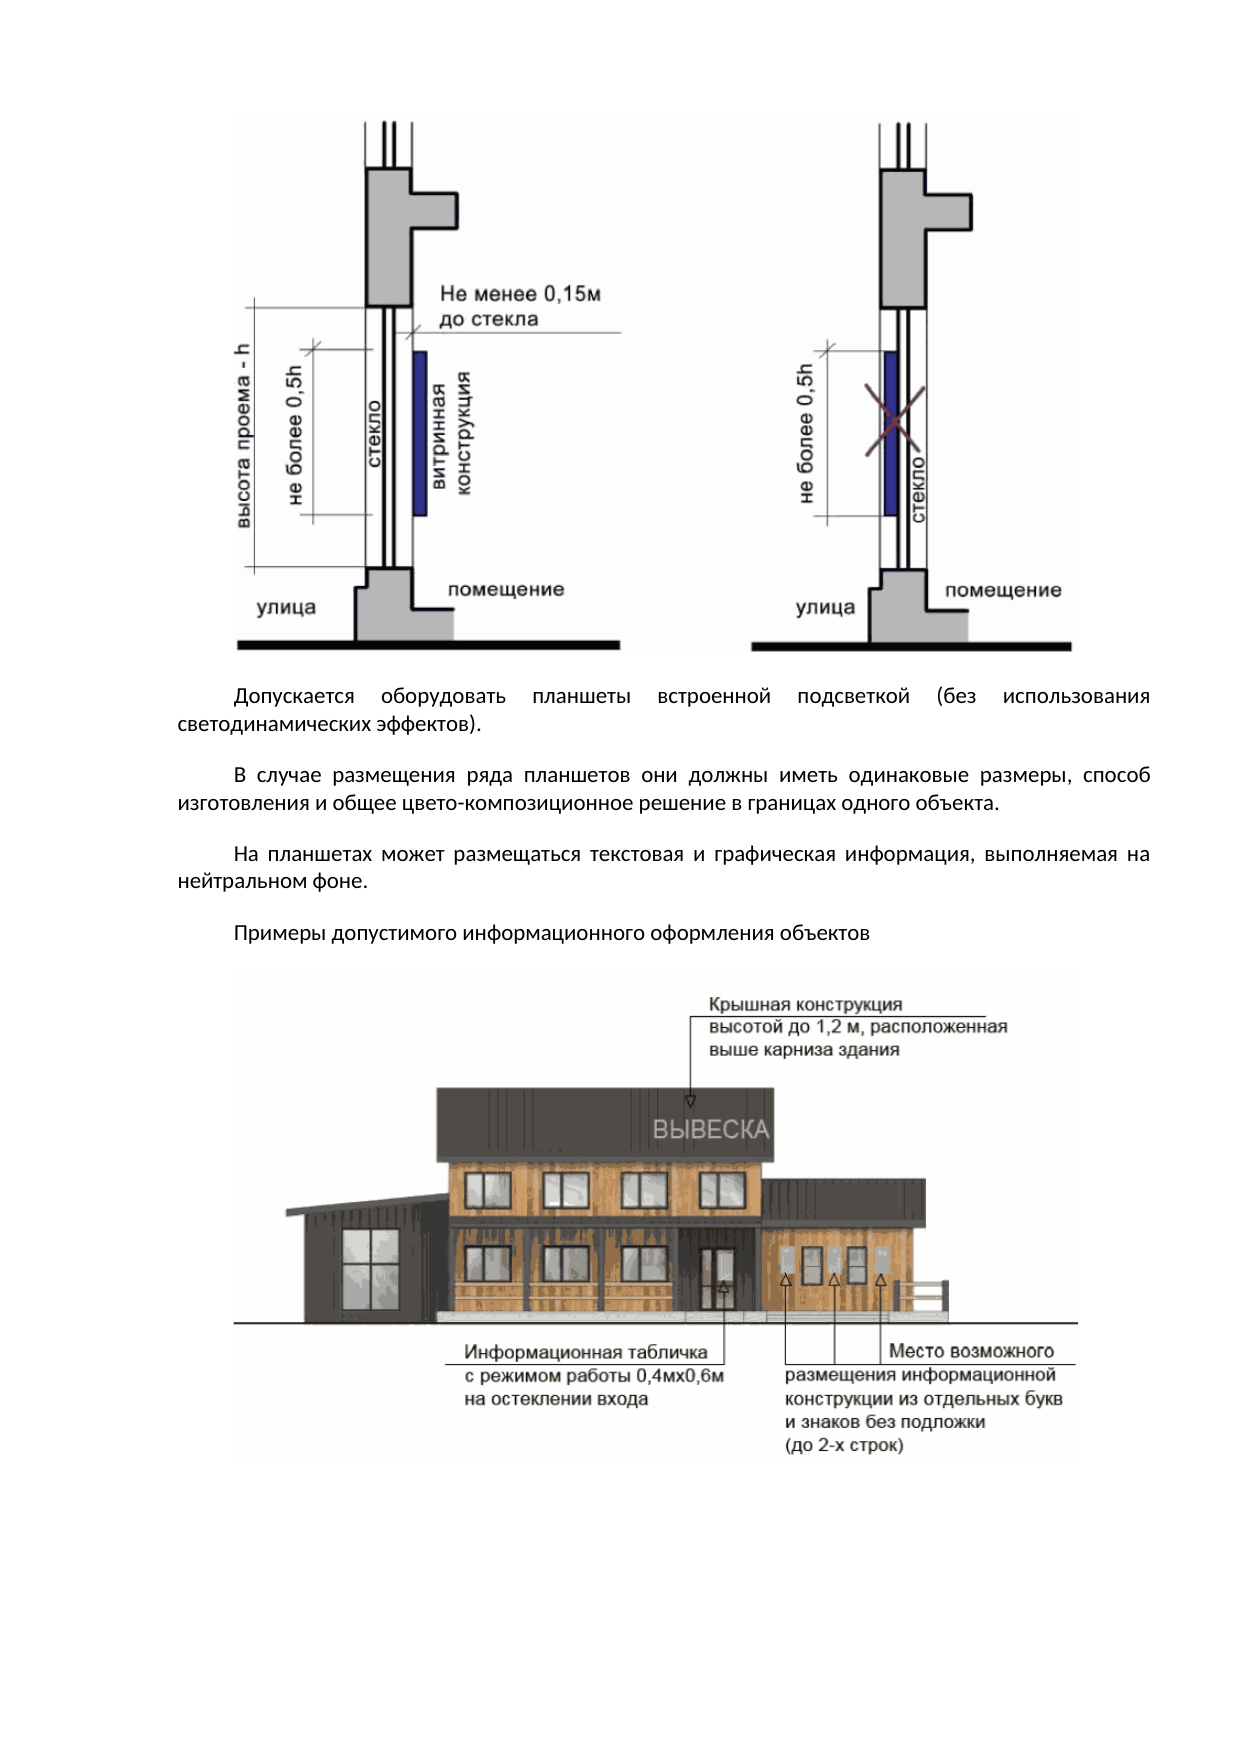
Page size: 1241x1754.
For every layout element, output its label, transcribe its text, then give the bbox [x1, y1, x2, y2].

text На планшетах может размещаться текстовая и графическая информация, выполняемая на нейтральном фоне. [177, 839, 1152, 895]
text Допускается оборудовать планшеты встроенной подсветкой (без использования светодинамических эффектов). [177, 681, 1152, 737]
picture [233, 973, 1079, 1461]
text В случае размещения ряда планшетов они должны иметь одинаковые размеры, способ изготовления и общее цвето-композиционное решение в границах одного объекта. [177, 760, 1152, 816]
text Примеры допустимого информационного оформления объектов [177, 918, 1152, 946]
picture [233, 118, 1079, 653]
